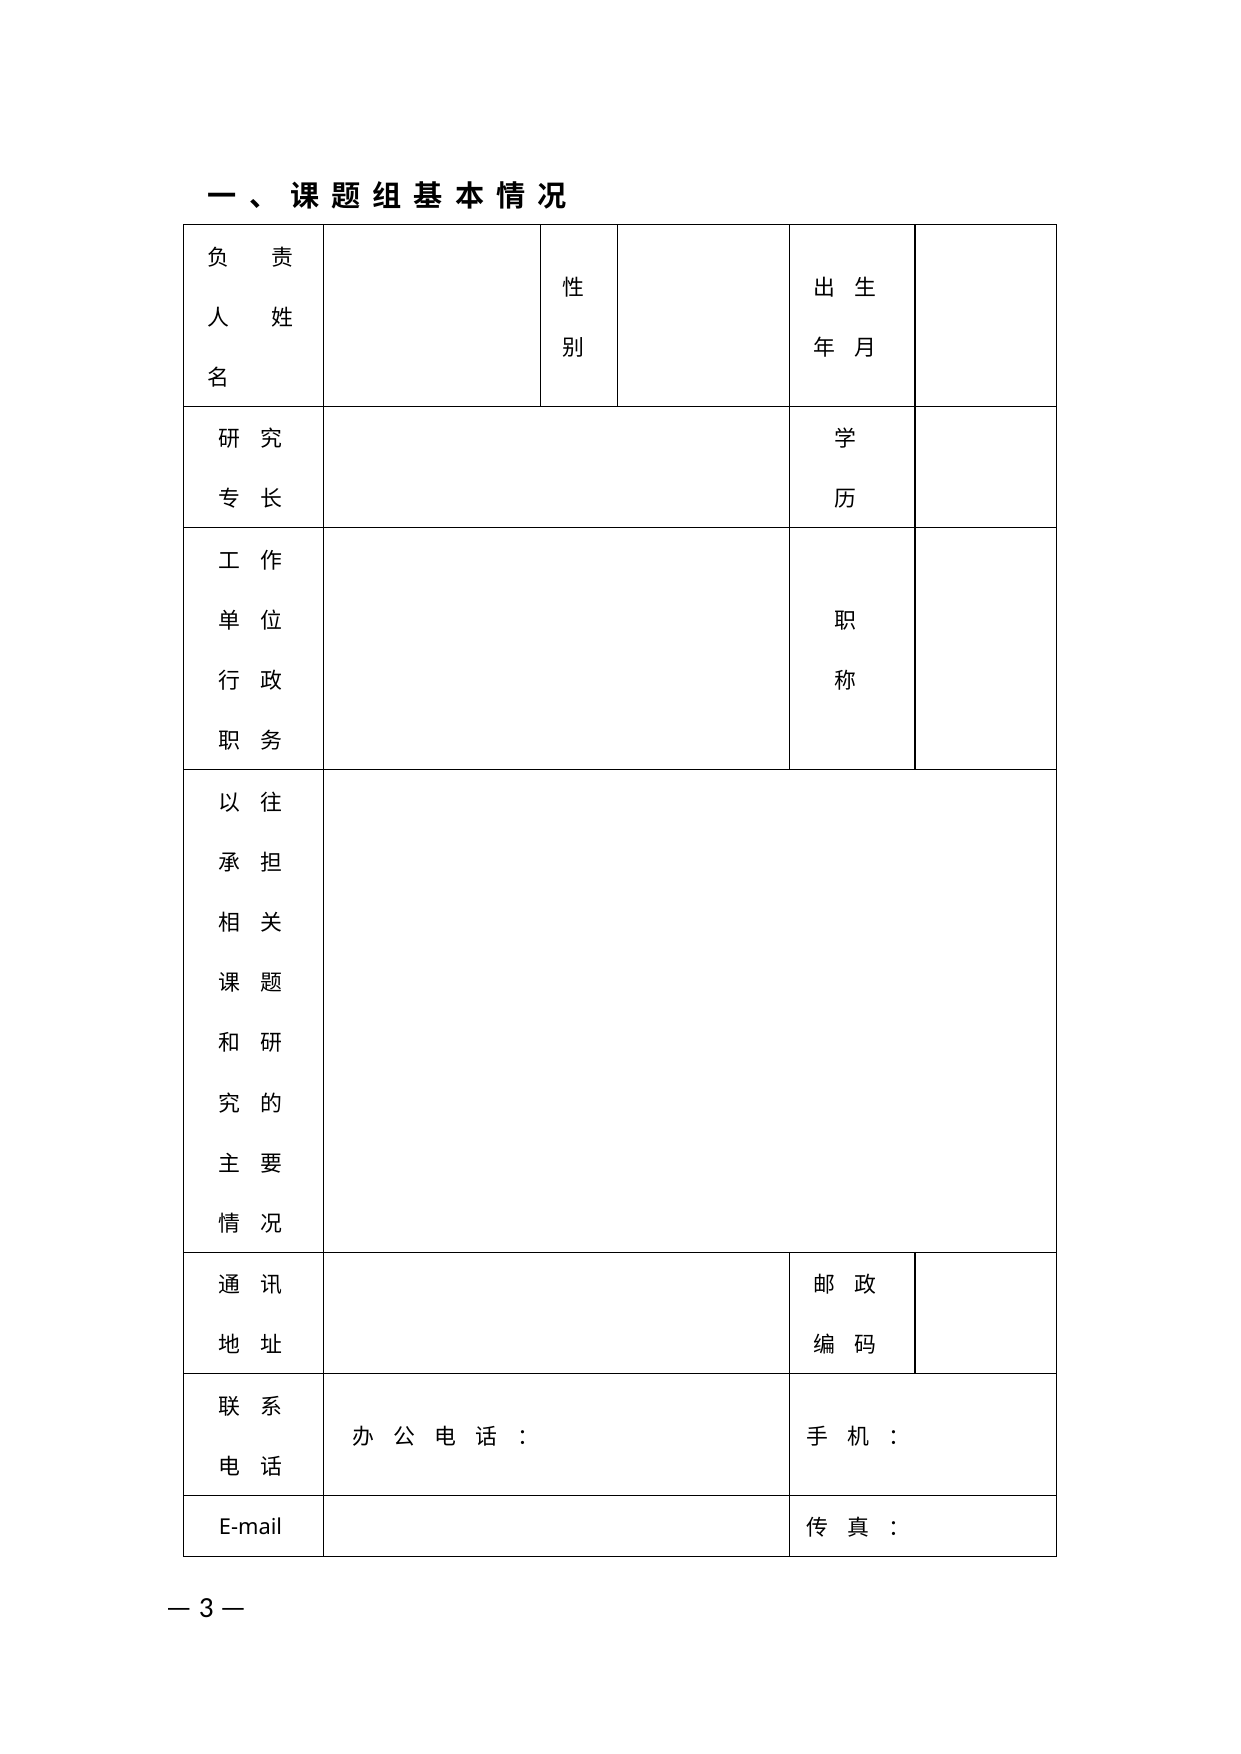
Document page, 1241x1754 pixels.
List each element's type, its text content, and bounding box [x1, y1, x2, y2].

table_cell 传真： [790, 1496, 1056, 1556]
table_cell [324, 770, 1056, 1252]
table_header 性别 [541, 225, 617, 406]
table_cell 学 历 [790, 407, 914, 527]
table_cell [324, 1496, 789, 1556]
table_cell [324, 528, 789, 769]
table_cell [324, 1253, 789, 1373]
table_cell 办公电话： [324, 1374, 789, 1495]
table_cell [916, 1253, 1056, 1373]
table_header [324, 225, 540, 406]
table_cell 工作单位 行政职务 [184, 528, 323, 769]
table_cell 通讯地址 [184, 1253, 323, 1373]
table_cell 研究专长 [184, 407, 323, 527]
table_cell [324, 407, 789, 527]
table_cell [916, 407, 1056, 527]
table_header [618, 225, 789, 406]
table_cell 手机： [790, 1374, 1056, 1495]
table_cell 以往承担 相关课题 和研究的 主要情况 [184, 770, 323, 1252]
table_cell 联系电话 [184, 1374, 323, 1495]
table_cell E-mail [184, 1496, 323, 1556]
table_header 负责人姓名 [184, 225, 323, 406]
table_header 出生年月 [790, 225, 914, 406]
table_cell 职 称 [790, 528, 914, 769]
table_cell 邮政编码 [790, 1253, 914, 1373]
text 一、课题组基本情况 [166, 164, 1074, 224]
table_header [916, 225, 1056, 406]
table_cell [916, 528, 1056, 769]
